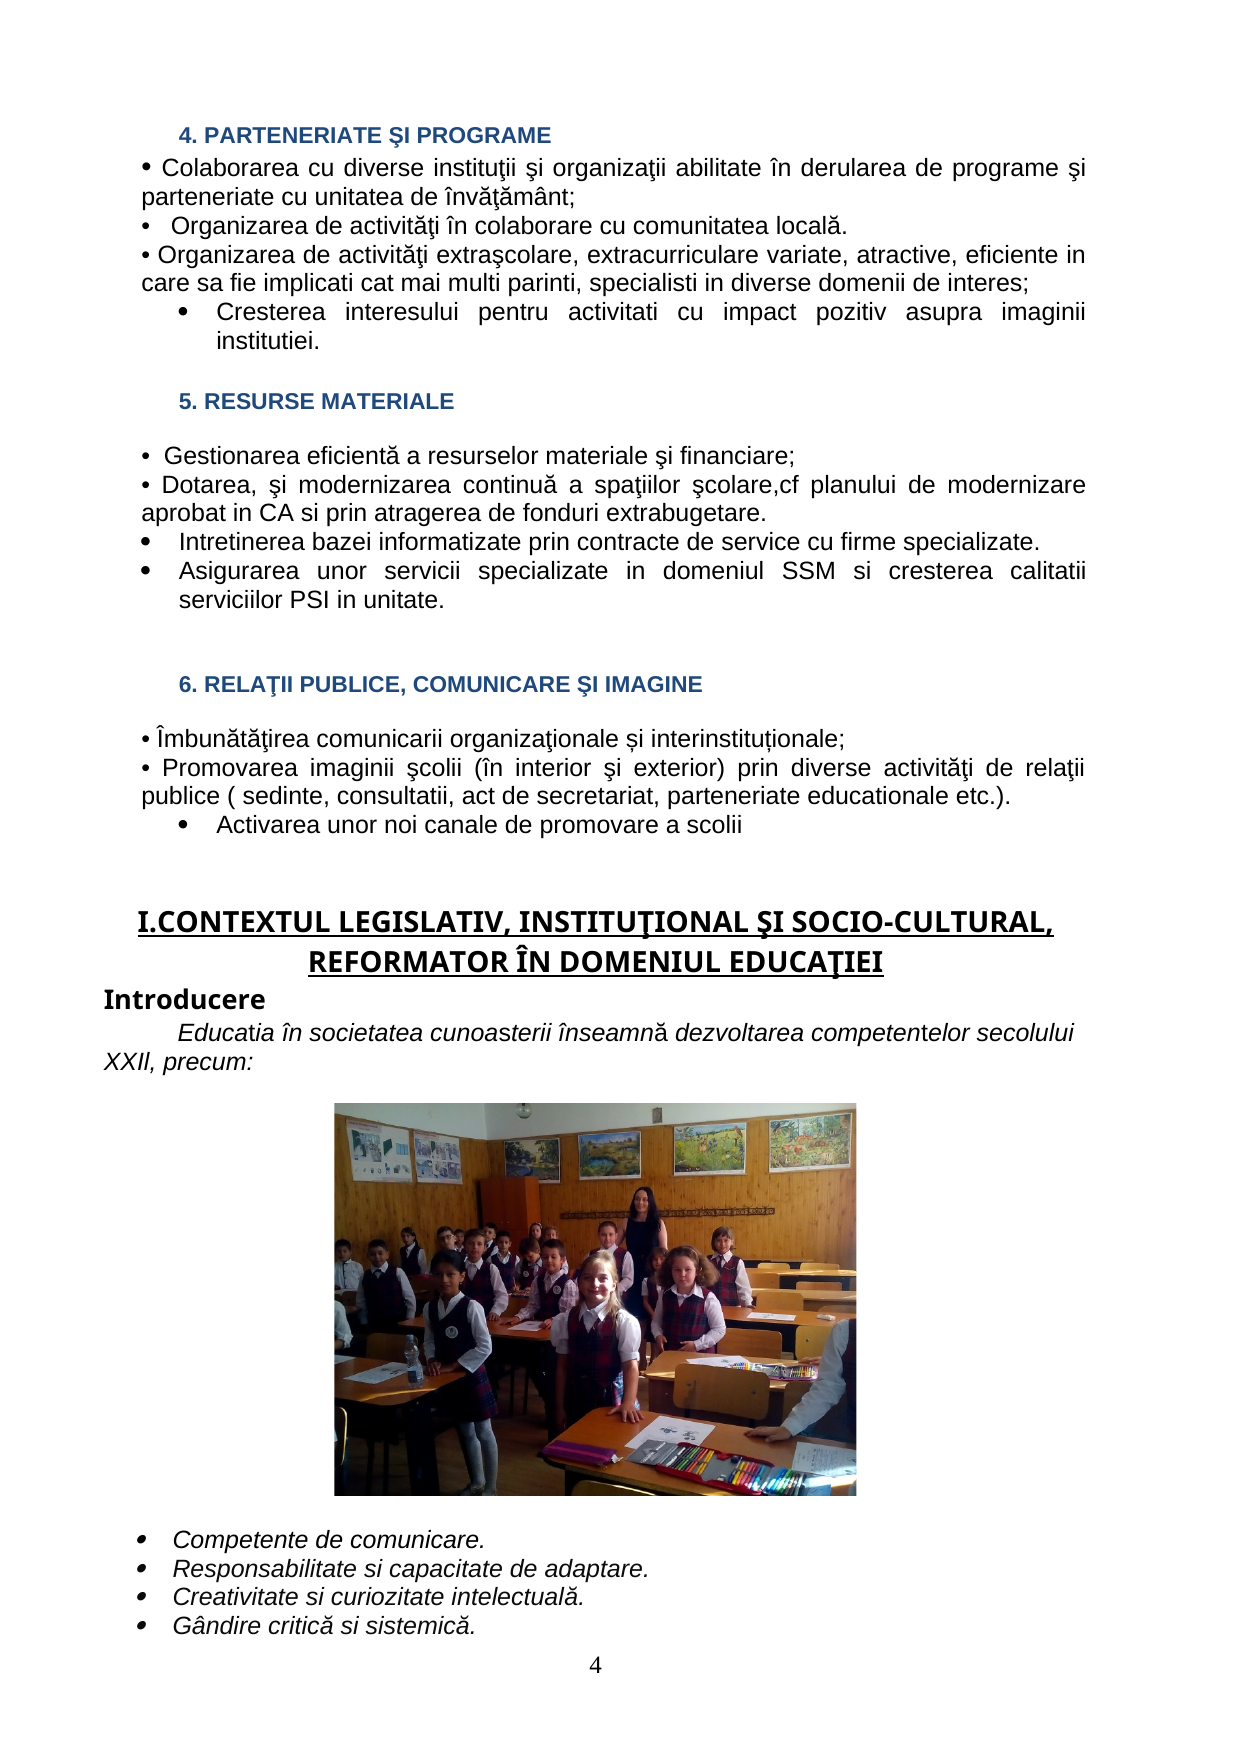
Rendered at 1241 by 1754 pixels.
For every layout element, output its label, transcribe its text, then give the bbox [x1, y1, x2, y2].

text Educatia în societatea cunoasterii înseamnă dezvoltarea competentelor secolului XXIl, precum: [103, 1018, 1087, 1075]
text • Colaborarea cu diverse instituţii şi organizaţii abilitate în derularea de programe şi parteneriate cu unitatea de învăţământ; [141, 148, 1087, 211]
picture [334, 1103, 857, 1496]
list Creativitate si curiozitate intelectuală. [135, 1582, 1087, 1611]
text I.CONTEXTUL LEGISLATIV, INSTITUŢIONAL ŞI SOCIO-CULTURAL, REFORMATOR ÎN DOMENIUL EDUCAŢIEI [103, 901, 1087, 981]
list Activarea unor noi canale de promovare a scolii [178, 810, 1087, 839]
list Asigurarea unor servicii specializate in domeniul SSM si cresterea calitatii serviciilor PSI in unitate. [141, 556, 1087, 614]
text 4. PARTENERIATE ŞI PROGRAME [103, 122, 1087, 148]
text 5. RESURSE MATERIALE [103, 388, 1087, 414]
list Responsabilitate si capacitate de adaptare. [135, 1553, 1087, 1582]
text • Dotarea, şi modernizarea continuă a spaţiilor şcolare,cf planului de modernizare aprobat in CA si prin atragerea de fonduri extrabugetare. [141, 470, 1087, 527]
text • Organizarea de activităţi în colaborare cu comunitatea locală. [141, 211, 1087, 239]
text • Promovarea imaginii şcolii (în interior şi exterior) prin diverse activităţi de relaţii publice ( sedinte, consultatii, act de secretariat, parteneriate educationale etc.). [141, 753, 1087, 810]
text • Organizarea de activităţi extraşcolare, extracurriculare variate, atractive, eficiente in care sa fie implicati cat mai multi parinti, specialisti in diverse domenii de interes; [141, 239, 1087, 297]
text • Gestionarea eficientă a resurselor materiale şi financiare; [141, 441, 1087, 470]
list Gândire critică si sistemică. [135, 1611, 1087, 1640]
list Competente de comunicare. [135, 1525, 1087, 1553]
text 6. RELAŢII PUBLICE, COMUNICARE ŞI IMAGINE [103, 671, 1087, 697]
list Cresterea interesului pentru activitati cu impact pozitiv asupra imaginii institutiei. [178, 297, 1087, 355]
list Intretinerea bazei informatizate prin contracte de service cu firme specializate. [141, 527, 1087, 556]
text Introducere [103, 981, 1087, 1018]
text • Îmbunătăţirea comunicarii organizaţionale și interinstituționale; [141, 724, 1087, 753]
